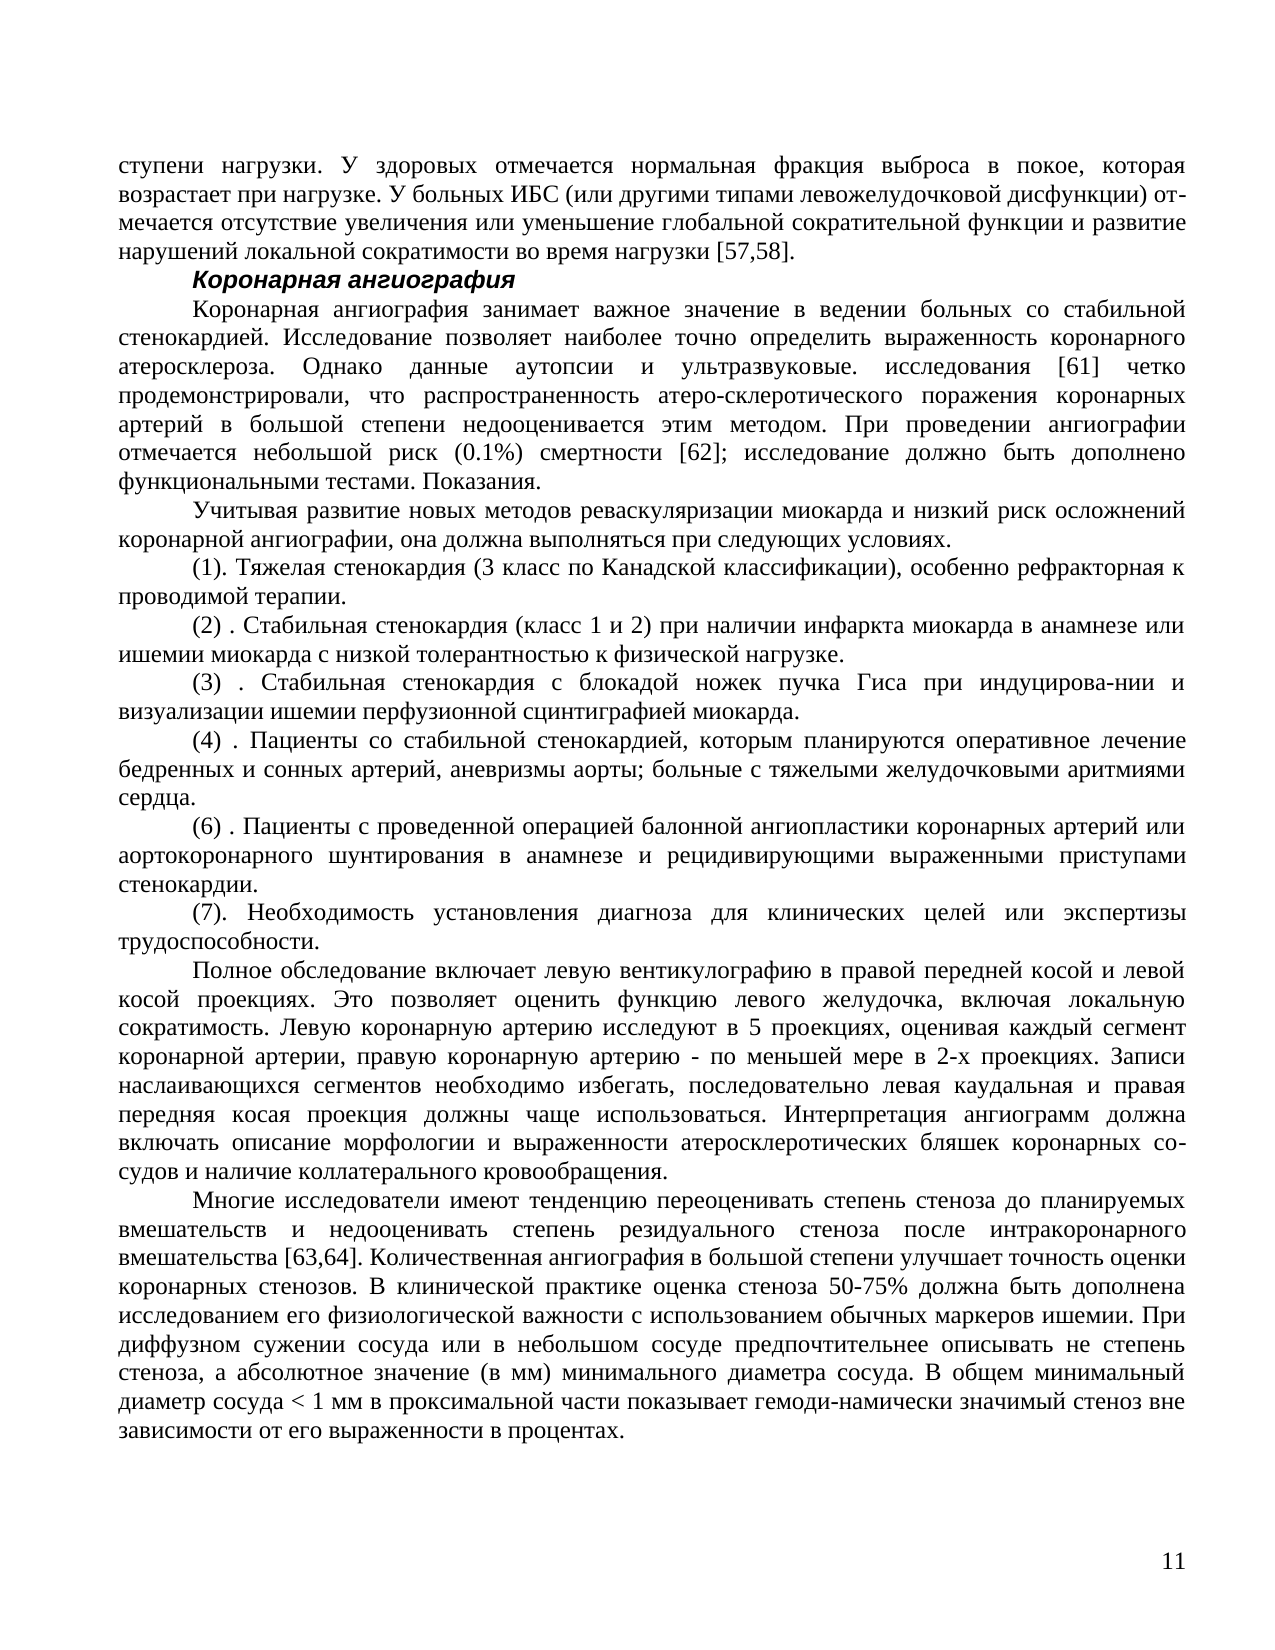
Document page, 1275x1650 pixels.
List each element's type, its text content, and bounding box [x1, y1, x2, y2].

text (7). Необходимость установления диагноза для клинических целей или экспертизы трудоспособности. [118, 897, 1186, 955]
subtitle Коронарная ангиография [118, 265, 1186, 294]
text Полное обследование включает левую вентикулографию в правой передней косой и левой косой проекциях. Это позволяет оценить функцию левого желудочка, включая локальную сократимость. Левую коронарную артерию исследуют в 5 проекциях, оценивая каждый сегмент коронарной артерии, правую коронарную артерию - по меньшей мере в 2-х проекциях. Записи наслаивающихся сегментов необходимо избегать, последовательно левая каудальная и правая передняя косая проекция должны чаще использоваться. Интерпретация ангиограмм должна включать описание морфологии и выраженности атеросклеротических бляшек коронарных сосудов и наличие коллатерального кровообращения. [118, 955, 1186, 1185]
text Многие исследователи имеют тенденцию переоценивать степень стеноза до планируемых вмешательств и недооценивать степень резидуального стеноза после интракоронарного вмешательства [63,64]. Количественная ангиография в большой степени улучшает точность оценки коронарных стенозов. В клинической практике оценка стеноза 50-75% должна быть дополнена исследованием его физиологической важности с использованием обычных маркеров ишемии. При диффузном сужении сосуда или в небольшом сосуде предпочтительнее описывать не степень стеноза, а абсолютное значение (в мм) минимального диаметра сосуда. В общем минимальный диаметр сосуда < в проксимальной части показывает гемоди-намически значимый стеноз вне зависимости от его выраженности в процентах. [118, 1185, 1186, 1444]
text (6) . Пациенты с проведенной операцией балонной ангиопластики коронарных артерий или аортокоронарного шунтирования в анамнезе и рецидивирующими выраженными приступами стенокардии. [118, 811, 1186, 897]
text (2) . Стабильная стенокардия (класс 1 и 2) при наличии инфаркта миокарда в анамнезе или ишемии миокарда с низкой толерантностью к физической нагрузке. [118, 610, 1186, 667]
text Учитывая развитие новых методов реваскуляризации миокарда и низкий риск осложнений коронарной ангиографии, она должна выполняться при следующих условиях. [118, 495, 1186, 552]
text Коронарная ангиография занимает важное значение в ведении больных со стабильной стенокардией. Исследование позволяет наиболее точно определить выраженность коронарного атеросклероза. Однако данные аутопсии и ультразвуковые. исследования [61] четко продемонстрировали, что распространенность атеро-склеротического поражения коронарных артерий в большой степени недооценивается этим методом. При проведении ангиографии отмечается небольшой риск (0.1%) смертности [62]; исследование должно быть дополнено функциональными тестами. Показания. [118, 294, 1186, 495]
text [118, 150, 1186, 265]
text (1). Тяжелая стенокардия (3 класс по Канадской классификации), особенно рефракторная к проводимой терапии. [118, 552, 1186, 610]
text (3) . Стабильная стенокардия с блокадой ножек пучка Гиса при индуцирова-нии и визуализации ишемии перфузионной сцинтиграфией миокарда. [118, 667, 1186, 725]
text (4) . Пациенты со стабильной стенокардией, которым планируются оперативное лечение бедренных и сонных артерий, аневризмы аорты; больные с тяжелыми желудочковыми аритмиями сердца. [118, 725, 1186, 811]
